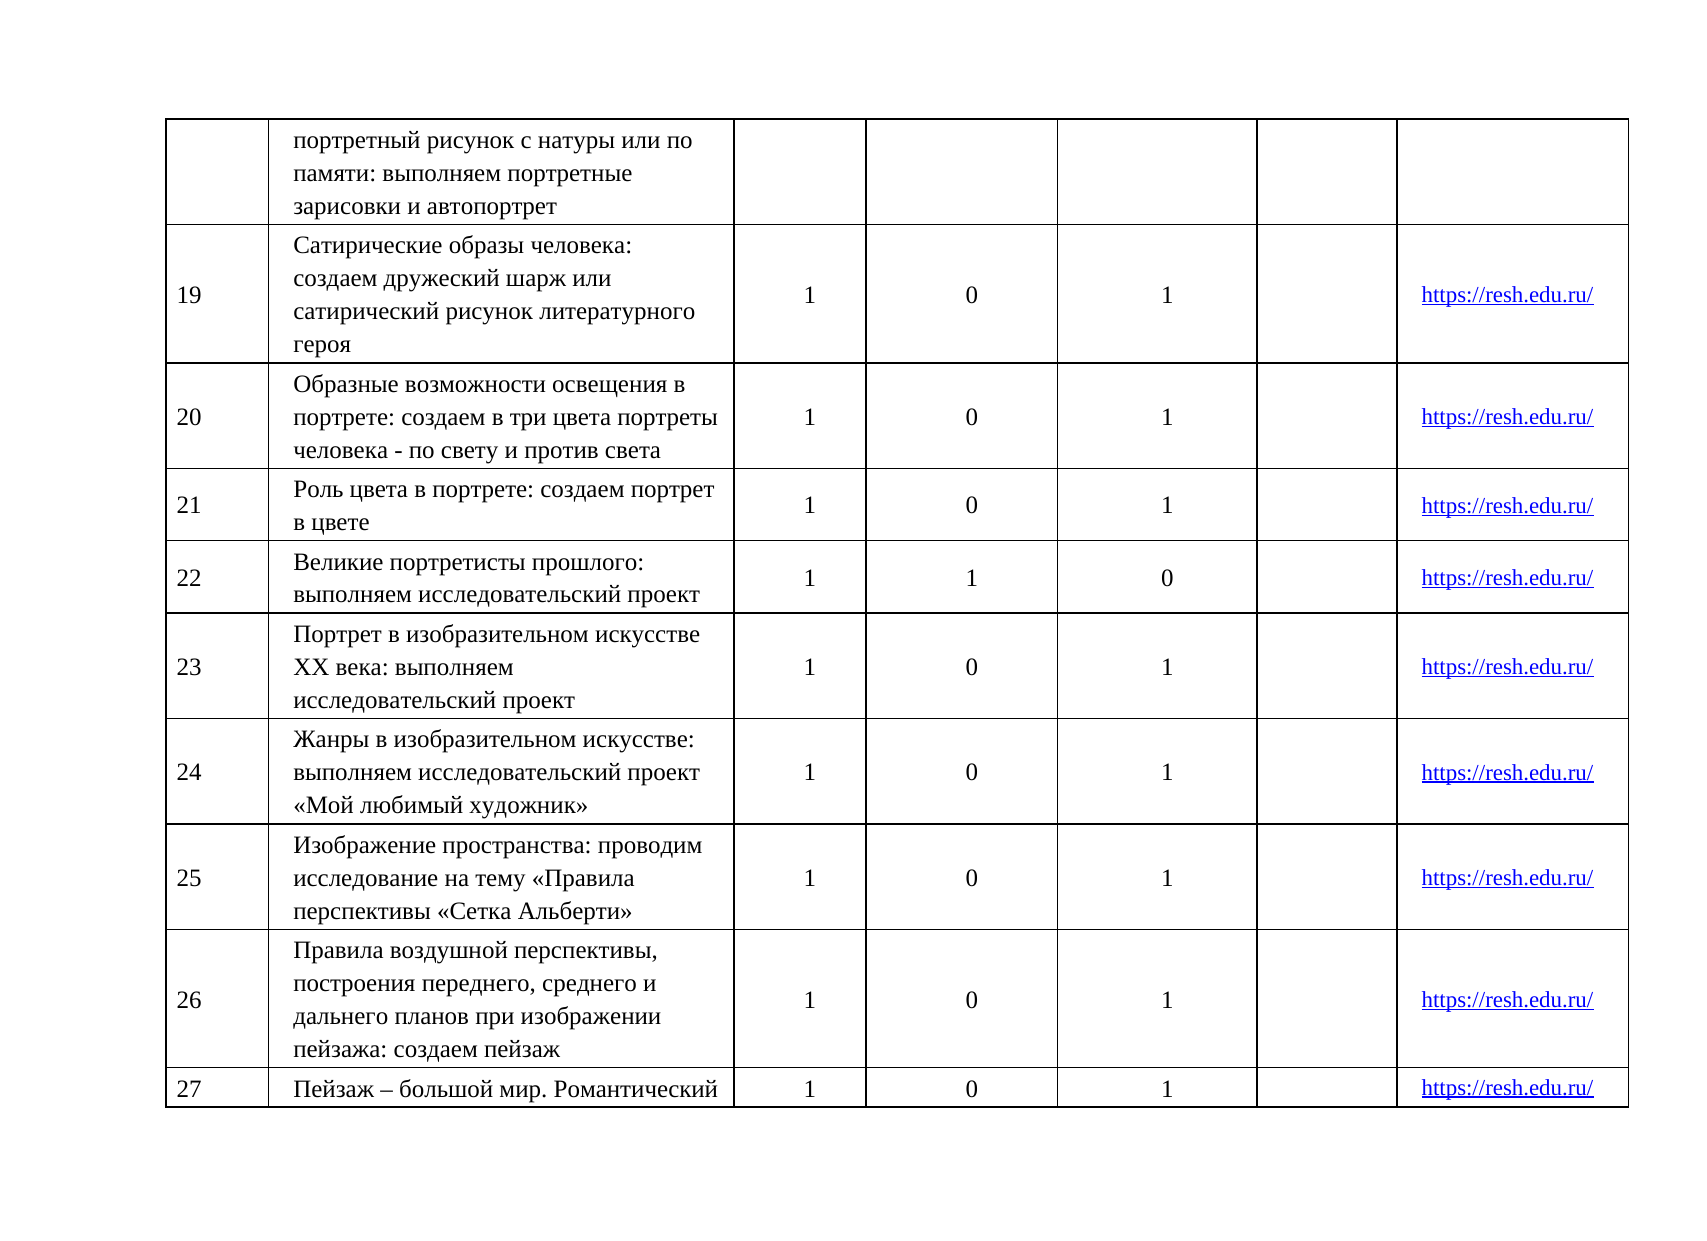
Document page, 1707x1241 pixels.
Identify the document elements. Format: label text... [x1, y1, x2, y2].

table_cell 1 [1058, 1068, 1256, 1106]
table_cell 1 [735, 614, 865, 718]
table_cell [269, 120, 733, 223]
table_cell 1 [1058, 120, 1256, 223]
table_cell 19 [167, 225, 268, 362]
table_cell 20 [167, 364, 268, 467]
table_cell Сатирические образы человека: создаем дружеский шарж или сатирический рисунок литературного героя [269, 225, 733, 362]
table_cell https://resh.edu.ru/ [1398, 614, 1628, 718]
table_cell 1 [735, 120, 865, 223]
table_cell 23 [167, 614, 268, 718]
table_cell 1 [1058, 930, 1256, 1067]
table_cell 24 [167, 719, 268, 823]
table_cell 1 [735, 469, 865, 540]
table_cell [1258, 614, 1396, 718]
table_cell 0 [867, 120, 1057, 223]
table_cell 0 [867, 719, 1057, 823]
table_cell 1 [735, 825, 865, 928]
table_cell [1258, 930, 1396, 1067]
table_cell 0 [867, 225, 1057, 362]
table_cell 18 [167, 120, 268, 223]
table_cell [1398, 1068, 1628, 1106]
table_cell 0 [1058, 541, 1256, 612]
table_cell 21 [167, 469, 268, 540]
table_cell 1 [735, 225, 865, 362]
table_cell 1 [1058, 614, 1256, 718]
table_cell 22 [167, 541, 268, 612]
table_cell Роль цвета в портрете: создаем портрет в цвете [269, 469, 733, 540]
table_cell 1 [867, 541, 1057, 612]
table_cell https://resh.edu.ru/ [1398, 541, 1628, 612]
table_cell 0 [867, 930, 1057, 1067]
table_cell Портрет в изобразительном искусстве ХХ века: выполняем исследовательский проект [269, 614, 733, 718]
table_cell 1 [735, 541, 865, 612]
table_cell 1 [735, 930, 865, 1067]
table_cell 27 [167, 1068, 268, 1106]
table_cell https://resh.edu.ru/ [1398, 825, 1628, 928]
table_cell 1 [735, 719, 865, 823]
table_cell https://resh.edu.ru/ [1398, 364, 1628, 467]
table_cell [1258, 469, 1396, 540]
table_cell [269, 1068, 733, 1106]
table_cell https://resh.edu.ru/ [1398, 719, 1628, 823]
table_cell [1258, 225, 1396, 362]
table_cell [1398, 120, 1628, 223]
table_cell 0 [867, 1068, 1057, 1106]
table_cell Жанры в изобразительном искусстве: выполняем исследовательский проект «Мой любимый художник» [269, 719, 733, 823]
table_cell [1258, 364, 1396, 467]
table_cell [1258, 825, 1396, 928]
table_cell 0 [867, 825, 1057, 928]
table_cell 1 [1058, 825, 1256, 928]
table_cell [1258, 541, 1396, 612]
table_cell [1258, 719, 1396, 823]
table_cell Великие портретисты прошлого: выполняем исследовательский проект [269, 541, 733, 612]
table_cell 25 [167, 825, 268, 928]
table_cell https://resh.edu.ru/ [1398, 930, 1628, 1067]
table_cell 1 [1058, 719, 1256, 823]
table_cell 1 [735, 364, 865, 467]
table_cell Правила воздушной перспективы, построения переднего, среднего и дальнего планов при изображении пейзажа: создаем пейзаж [269, 930, 733, 1067]
table_cell 0 [867, 469, 1057, 540]
table_cell 0 [867, 614, 1057, 718]
table_cell 1 [735, 1068, 865, 1106]
table_cell 1 [1058, 225, 1256, 362]
table_cell [1258, 120, 1396, 223]
table_cell 1 [1058, 364, 1256, 467]
table_cell https://resh.edu.ru/ [1398, 469, 1628, 540]
table_cell 1 [1058, 469, 1256, 540]
table_cell 26 [167, 930, 268, 1067]
table_cell Образные возможности освещения в портрете: создаем в три цвета портреты человека - по свету и против света [269, 364, 733, 467]
table_cell 0 [867, 364, 1057, 467]
table_cell [1258, 1068, 1396, 1106]
table_cell Изображение пространства: проводим исследование на тему «Правила перспективы «Сетка Альберти» [269, 825, 733, 928]
table_cell https://resh.edu.ru/ [1398, 225, 1628, 362]
